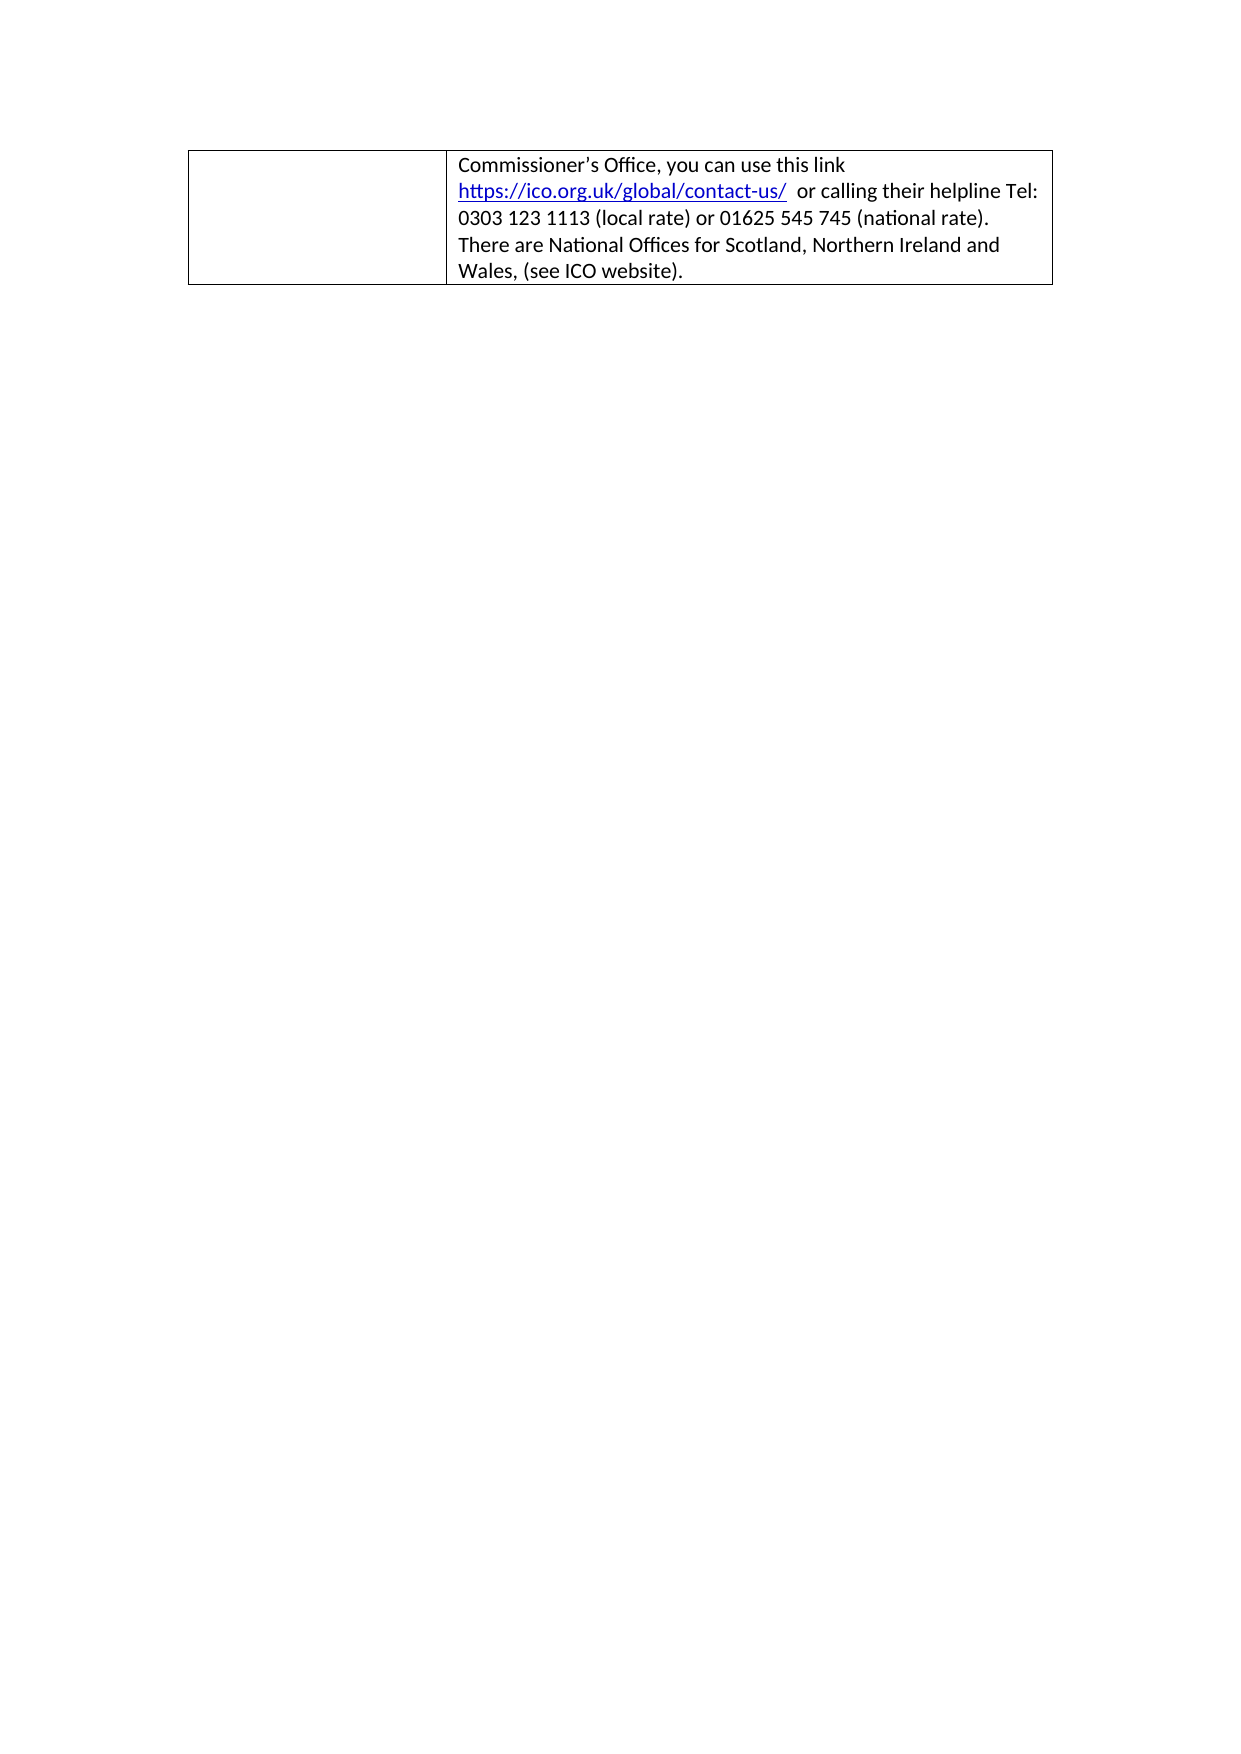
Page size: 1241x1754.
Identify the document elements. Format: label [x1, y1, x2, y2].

table_cell [447, 151, 1052, 284]
table_cell [189, 151, 446, 284]
